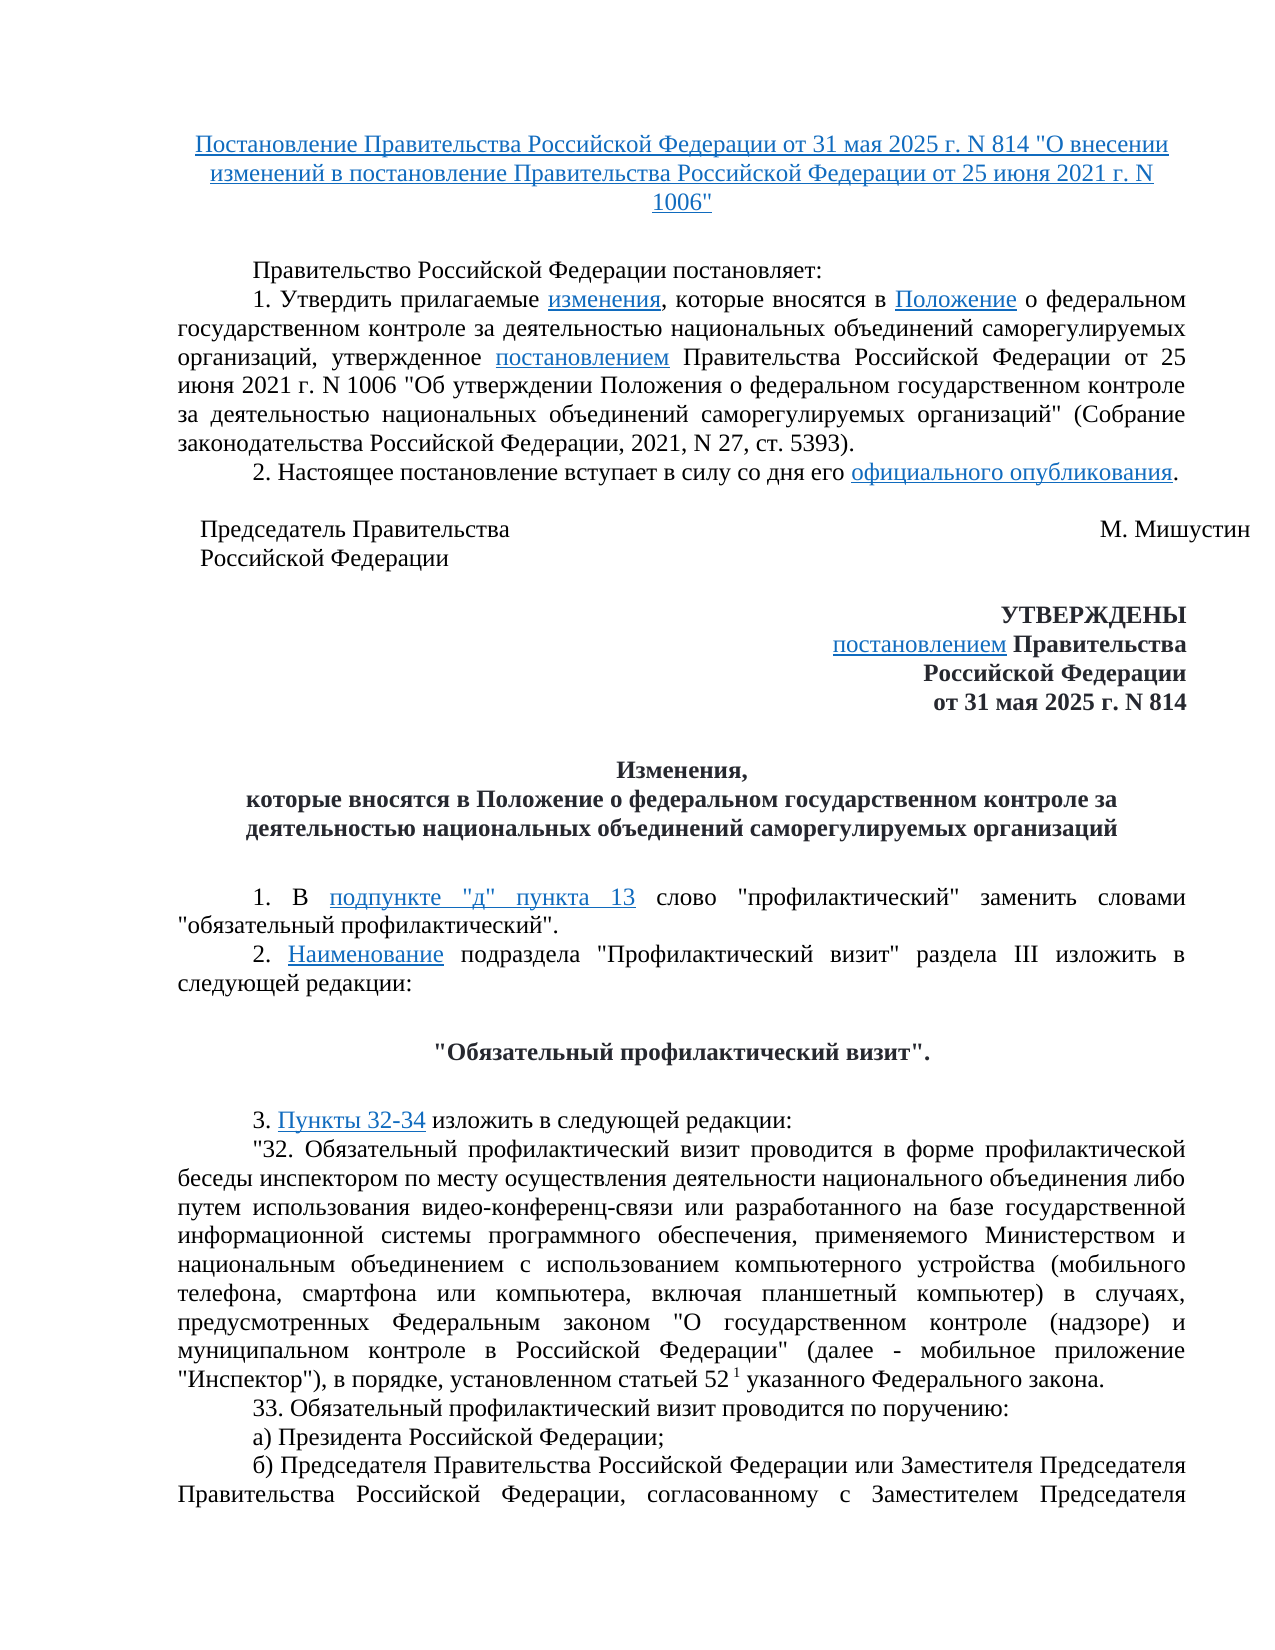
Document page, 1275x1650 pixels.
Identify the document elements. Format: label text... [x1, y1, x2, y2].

text 1. Утвердить прилагаемые изменения, которые вносятся в Положение о федеральном государственном контроле за деятельностью национальных объединений саморегулируемых организаций, утвержденное постановлением Правительства Российской Федерации от 25 июня 2021 г. N 1006 "Об утверждении Положения о федеральном государственном контроле за деятельностью национальных объединений саморегулируемых организаций" (Собрание законодательства Российской Федерации, 2021, N 27, ст. 5393). [177, 284, 1186, 457]
text "32. Обязательный профилактический визит проводится в форме профилактической беседы инспектором по месту осуществления деятельности национального объединения либо путем использования видео-конференц-связи или разработанного на базе государственной информационной системы программного обеспечения, применяемого Министерством и национальным объединением с использованием компьютерного устройства (мобильного телефона, смартфона или компьютера, включая планшетный компьютер) в случаях, предусмотренных Федеральным законом "О государственном контроле (надзоре) и муниципальном контроле в Российской Федерации" (далее - мобильное приложение "Инспектор"), в порядке, установленном статьей 52 1 указанного Федерального закона. [177, 1134, 1186, 1393]
table_header М. Мишустин [904, 514, 1261, 572]
table_header Председатель Правительства Российской Федерации [189, 514, 904, 572]
text 33. Обязательный профилактический визит проводится по поручению: [177, 1393, 1186, 1422]
text а) Президента Российской Федерации; [177, 1422, 1186, 1451]
subtitle Изменения, которые вносятся в Положение о федеральном государственном контроле за деятельностью национальных объединений саморегулируемых организаций [177, 756, 1186, 842]
subtitle Постановление Правительства Российской Федерации от 31 мая 2025 г. N 814 "О внесении изменений в постановление Правительства Российской Федерации от 25 июня 2021 г. N 1006" [177, 129, 1186, 216]
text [177, 1451, 1186, 1508]
text УТВЕРЖДЕНЫ постановлением Правительства Российской Федерации от 31 мая 2025 г. N 814 [177, 601, 1186, 716]
subtitle "Обязательный профилактический визит". [177, 1037, 1186, 1066]
text 1. В подпункте "д" пункта 13 слово "профилактический" заменить словами "обязательный профилактический". [177, 882, 1186, 939]
text 3. Пункты 32-34 изложить в следующей редакции: [177, 1106, 1186, 1134]
text 2. Настоящее постановление вступает в силу со дня его официального опубликования. [177, 457, 1186, 486]
text Правительство Российской Федерации постановляет: [177, 256, 1186, 284]
text 2. Наименование подраздела "Профилактический визит" раздела III изложить в следующей редакции: [177, 939, 1186, 997]
